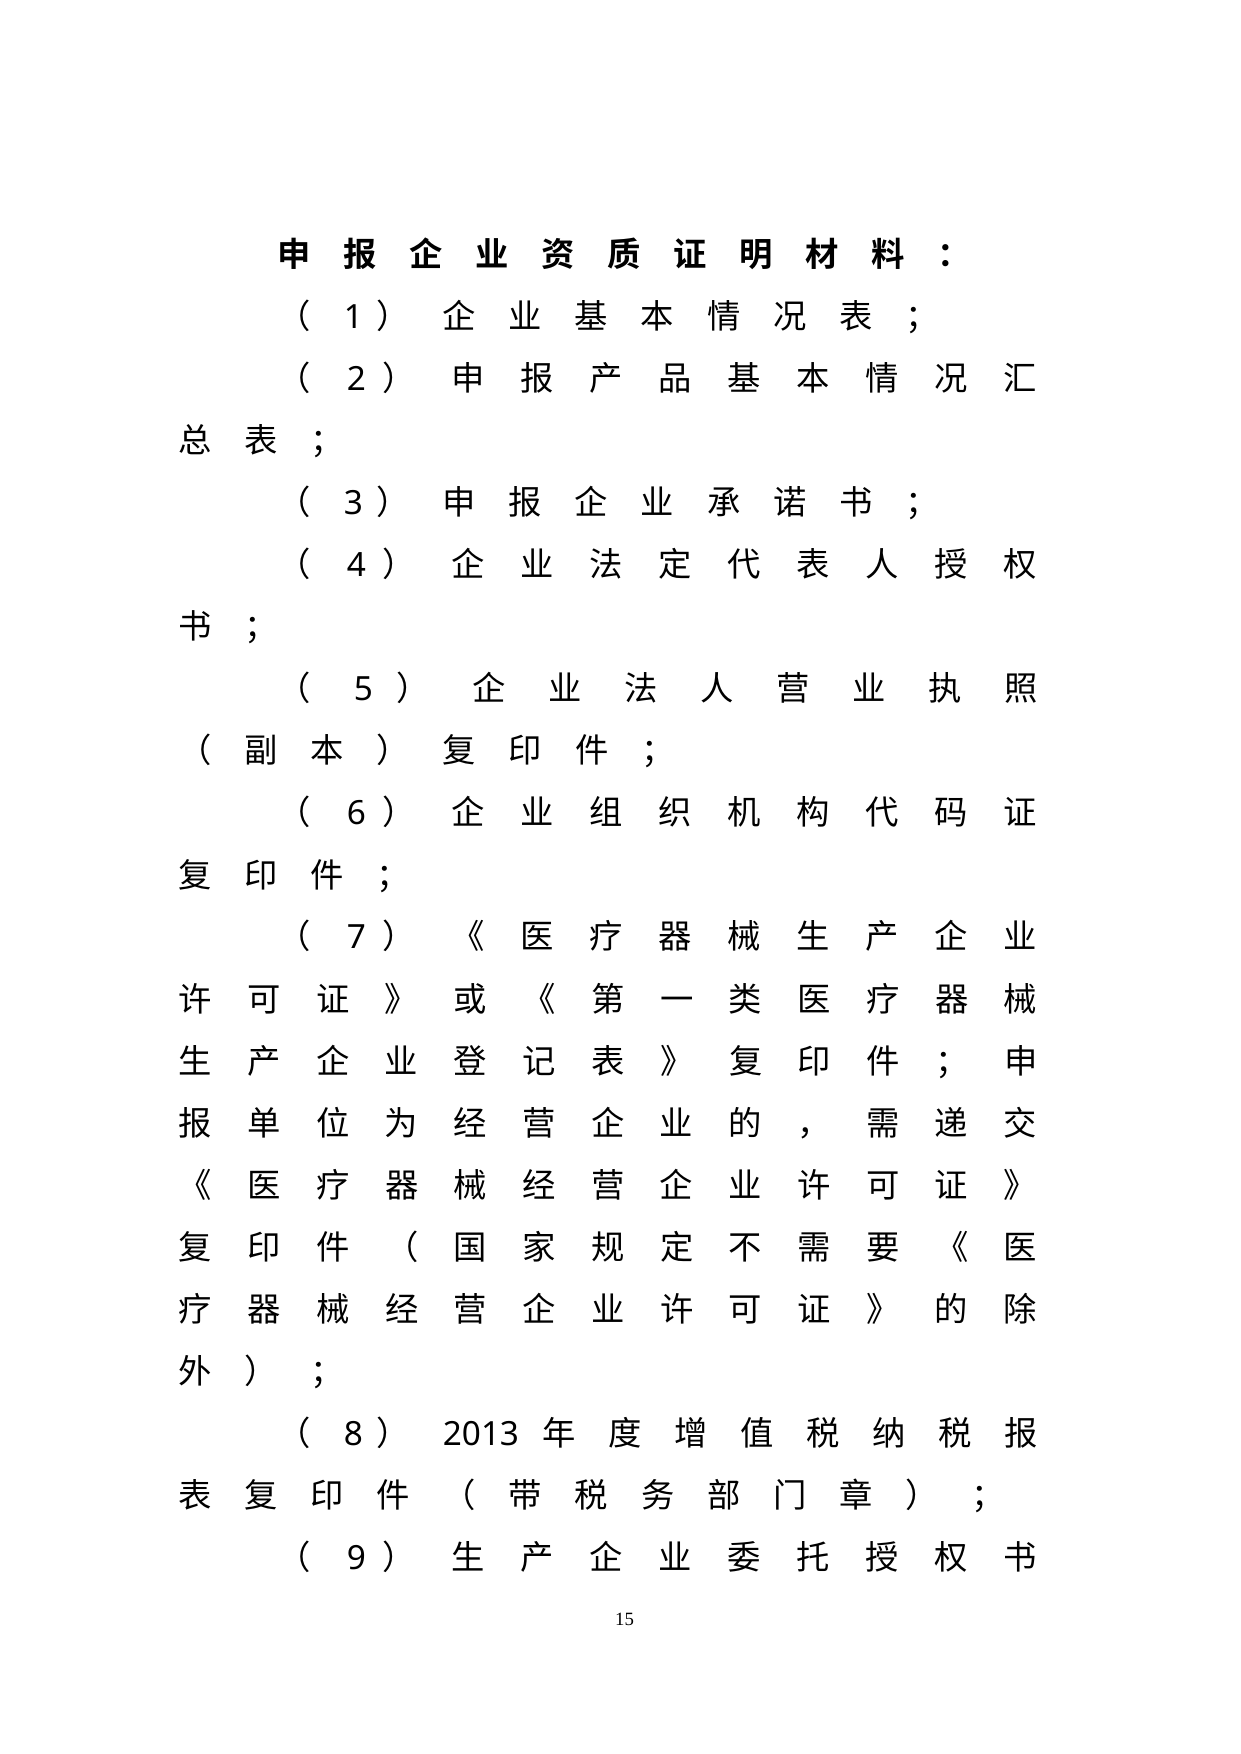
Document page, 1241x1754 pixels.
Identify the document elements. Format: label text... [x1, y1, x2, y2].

text （5）企业法人营业执照（副本）复印件； [178, 655, 1070, 779]
text （8）2013年度增值税纳税报表复印件（带税务部门章）； [178, 1400, 1070, 1524]
text （6）企业组织机构代码证复印件； [178, 779, 1070, 903]
text （7）《医疗器械生产企业许可证》或《第一类医疗器械生产企业登记表》复印件；申报单位为经营企业的，需递交《医疗器械经营企业许可证》复印件（国家规定不需要《医疗器械经营企业许可证》的除外）； [178, 903, 1070, 1400]
text 申报企业资质证明材料： [178, 221, 1070, 283]
text （2）申报产品基本情况汇总表； [178, 345, 1070, 469]
text （3）申报企业承诺书； [178, 469, 1070, 531]
text （4）企业法定代表人授权书； [178, 531, 1070, 655]
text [178, 1524, 1070, 1586]
text （1）企业基本情况表； [178, 283, 1070, 345]
